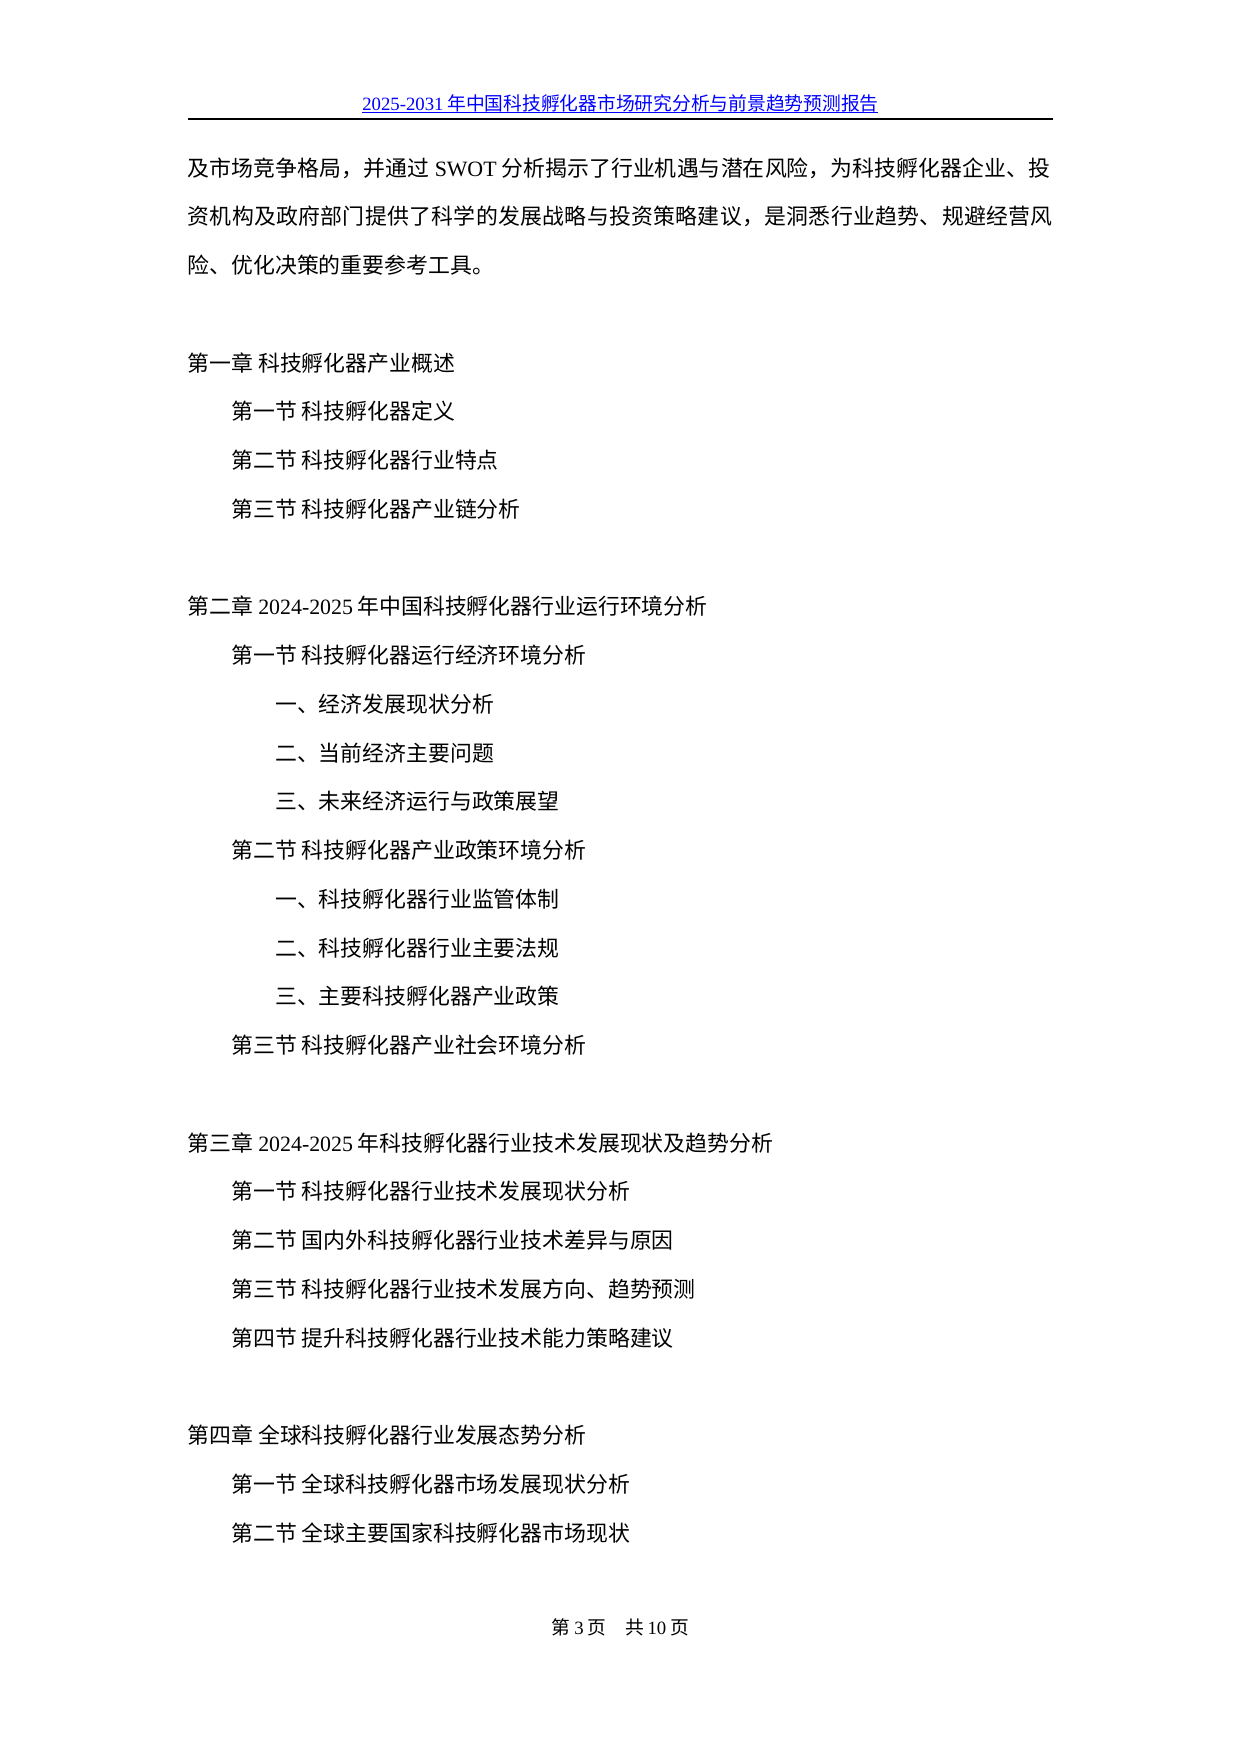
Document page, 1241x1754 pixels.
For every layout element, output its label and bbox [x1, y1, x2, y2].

text [187, 150, 1053, 1548]
